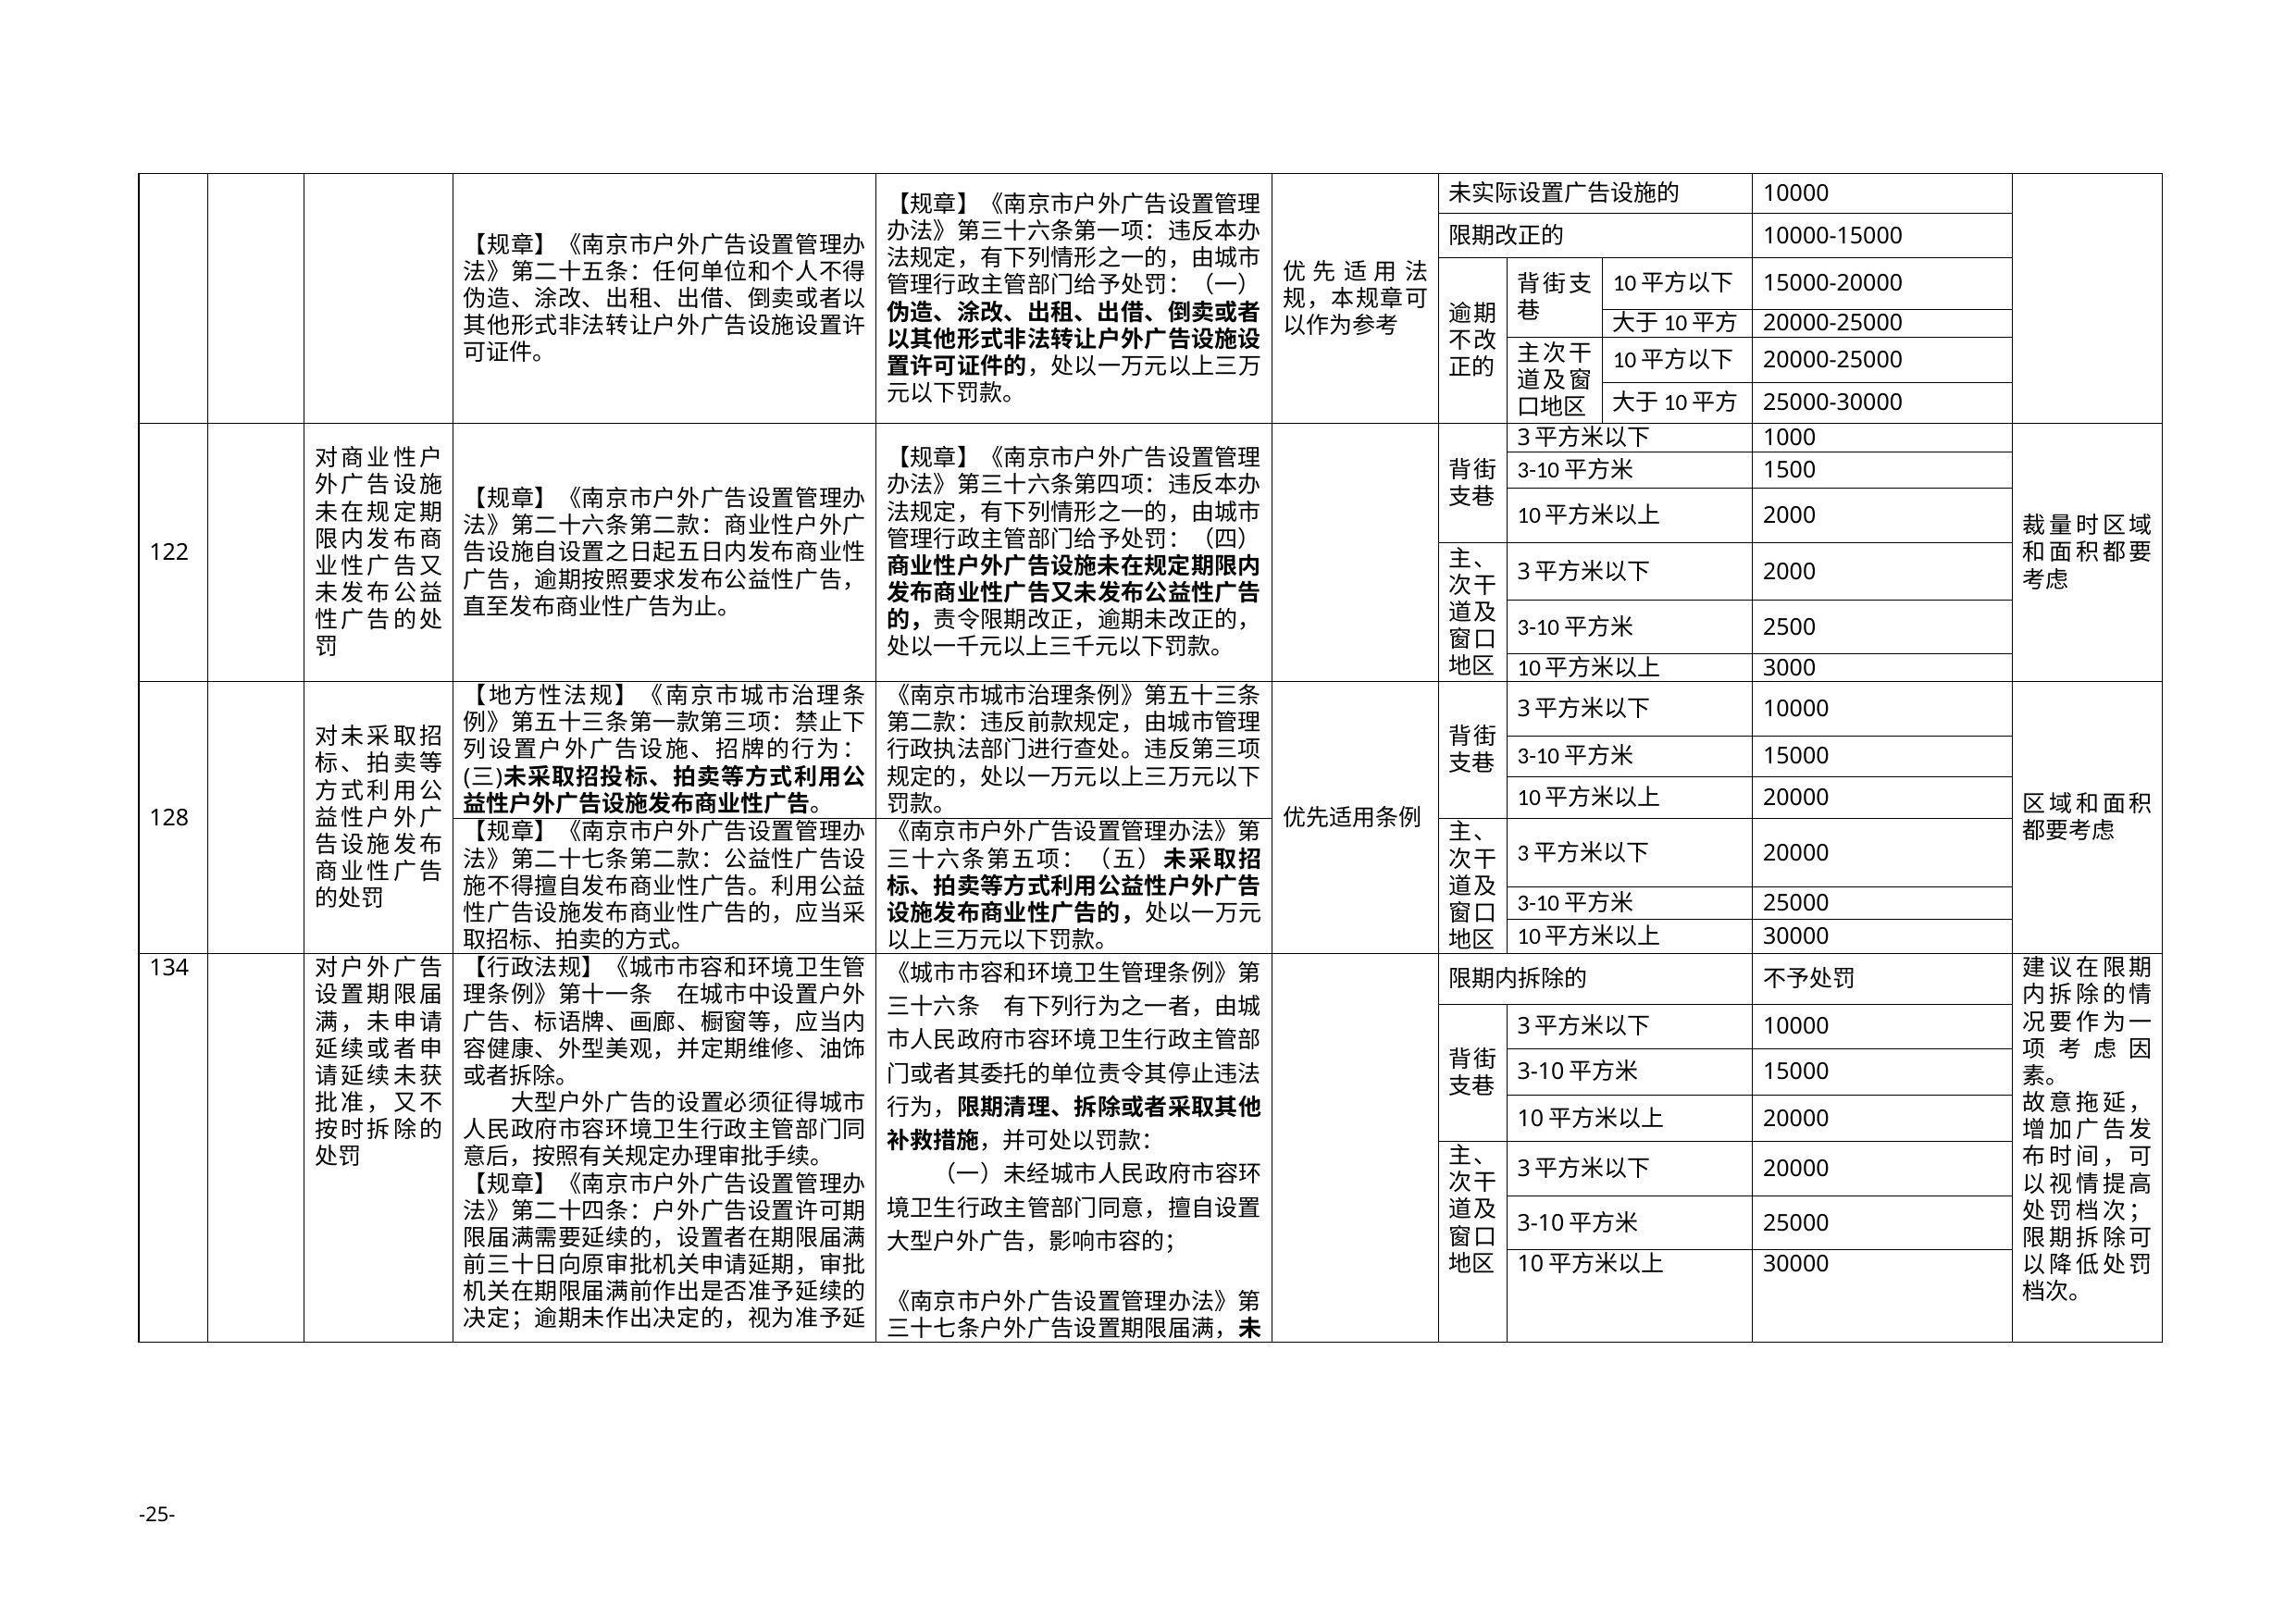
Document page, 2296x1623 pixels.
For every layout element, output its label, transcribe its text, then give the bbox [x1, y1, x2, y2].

table_cell 不予处罚 [1753, 954, 2012, 1004]
table_cell 3平方米以下 [1508, 1142, 1752, 1196]
table_cell 主、次干道及窗口地区 [1439, 819, 1507, 953]
table_cell 10000 [1753, 682, 2012, 736]
table_cell 3平方米以下 [1508, 424, 1752, 452]
table_cell 25000 [1753, 887, 2012, 918]
table_cell 主、次干道及窗口地区 [1439, 1142, 1507, 1342]
table_cell 大于10平方 [1603, 383, 1752, 423]
table_cell 裁量时区域和面积都要考虑 [2013, 424, 2162, 681]
table_cell 大于10平方 [1603, 310, 1752, 337]
table_cell [1272, 954, 1438, 1342]
table_cell 3-10平方米 [1508, 1049, 1752, 1094]
table_cell 20000-25000 [1753, 310, 2012, 337]
table_cell 限期改正的 [1439, 214, 1752, 256]
table_cell 【行政法规】《城市市容和环境卫生管理条例》第十一条 在城市中设置户外广告、标语牌、画廊、橱窗等，应当内容健康、外型美观，并定期维修、油饰或者拆除。 大型户外广告的设置必须征得城市人民政府市容环境卫生行政主管部门同意后，按照有关规定办理审批手续。 【规章】《南京市户外广告设置管理办法》第二十四条：户外广告设置许可期限届满需要延续的，设置者在期限届满前三十日向原审批机关申请延期，审批机关在期限届满前作出是否准予延续的决定；逾期未作出决定的，视为准予延续。 第三十条非临时性户外广告设置许可被撤回、撤销或者期满未延续的，设置者应当在七日内自行拆除。 临时性户外广告在设置期限届满后二日内自行拆除。 [453, 954, 875, 1342]
table_cell 对户外广告设置期限届满，未申请延续或者申请延续未获批准，又不按时拆除的处罚 [304, 954, 453, 1342]
table_cell 15000-20000 [1753, 258, 2012, 308]
table_cell 《南京市城市治理条例》第五十三条第二款：违反前款规定，由城市管理行政执法部门进行查处。违反第三项规定的，处以一万元以上三万元以下罚款。 [876, 682, 1272, 817]
table_cell 10平方米以上 [1508, 1096, 1752, 1141]
table_cell 3-10平方米 [1508, 1196, 1752, 1249]
table_cell [140, 682, 207, 953]
table_cell [140, 954, 207, 1342]
table_cell 1000 [1753, 424, 2012, 452]
table_cell 对商业性户外广告设施未在规定期限内发布商业性广告又未发布公益性广告的处罚 [304, 424, 453, 681]
table_cell 25000-30000 [1753, 383, 2012, 423]
table_cell 20000 [1753, 819, 2012, 886]
table_cell 区域和面积都要考虑 [2013, 682, 2162, 953]
table_cell 10平方以下 [1603, 258, 1752, 308]
table_cell 背街支巷 [1439, 682, 1507, 817]
table_cell 15000 [1753, 737, 2012, 775]
table_cell 10平方米以上 [1508, 920, 1752, 953]
table_cell 背街支巷 [1439, 1005, 1507, 1141]
table_cell 优先适用条例 [1272, 682, 1438, 953]
table_cell 【地方性法规】《南京市城市治理条例》第五十三条第一款第三项：禁止下列设置户外广告设施、招牌的行为：(三)未采取招投标、拍卖等方式利用公益性户外广告设施发布商业性广告。 [453, 682, 875, 817]
table_cell [208, 682, 304, 953]
table_cell 对未采取招标、拍卖等方式利用公益性户外广告设施发布商业性广告的处罚 [304, 682, 453, 953]
table_cell 30000 [1753, 920, 2012, 953]
table_cell 逾期不改正的 [1439, 258, 1507, 423]
table_cell 建议在限期内拆除的情况要作为一项考虑因素。 故意拖延，增加广告发布时间，可以视情提高处罚档次；限期拆除可以降低处罚档次。 [2013, 954, 2162, 1342]
table_cell 10000-15000 [1753, 214, 2012, 256]
table_cell 20000 [1753, 1096, 2012, 1141]
table_cell 2000 [1753, 489, 2012, 542]
table_cell 10000 [1753, 174, 2012, 213]
table_cell 3平方米以下 [1508, 543, 1752, 600]
table_cell 10平方米以上 [1508, 1250, 1752, 1342]
table_cell [208, 954, 304, 1342]
table_cell 【规章】《南京市户外广告设置管理办法》第三十六条第一项：违反本办法规定，有下列情形之一的，由城市管理行政主管部门给予处罚：（一）伪造、涂改、出租、出借、倒卖或者以其他形式非法转让户外广告设施设置许可证件的，处以一万元以上三万元以下罚款。 [876, 174, 1272, 423]
table_cell 1500 [1753, 452, 2012, 488]
table_cell 《南京市户外广告设置管理办法》第三十六条第五项：（五）未采取招标、拍卖等方式利用公益性户外广告设施发布商业性广告的，处以一万元以上三万元以下罚款。 [876, 819, 1272, 953]
table_cell [208, 424, 304, 681]
table_cell 30000 [1753, 1250, 2012, 1342]
table_cell 2500 [1753, 601, 2012, 653]
table_cell 3-10平方米 [1508, 737, 1752, 775]
table_cell 10平方米以上 [1508, 654, 1752, 681]
table_cell 【规章】《南京市户外广告设置管理办法》第二十七条第二款：公益性广告设施不得擅自发布商业性广告。利用公益性广告设施发布商业性广告的，应当采取招标、拍卖的方式。 [453, 819, 875, 953]
table_cell 未实际设置广告设施的 [1439, 174, 1752, 213]
table_cell 15000 [1753, 1049, 2012, 1094]
table_cell 限期内拆除的 [1439, 954, 1752, 1004]
table_cell 主、次干道及窗口地区 [1439, 543, 1507, 681]
table_cell 20000-25000 [1753, 338, 2012, 381]
table_cell 背街支巷 [1439, 424, 1507, 542]
table_cell [1272, 424, 1438, 681]
table_cell 【规章】《南京市户外广告设置管理办法》第二十五条：任何单位和个人不得伪造、涂改、出租、出借、倒卖或者以其他形式非法转让户外广告设施设置许可证件。 [453, 174, 875, 423]
table_cell 3-10平方米 [1508, 601, 1752, 653]
table_cell 25000 [1753, 1196, 2012, 1249]
table_cell 【规章】《南京市户外广告设置管理办法》第二十六条第二款：商业性户外广告设施自设置之日起五日内发布商业性广告，逾期按照要求发布公益性广告，直至发布商业性广告为止。 [453, 424, 875, 681]
table_cell 背街支巷 [1508, 258, 1602, 337]
table_cell 优先适用法规，本规章可以作为参考 [1272, 174, 1438, 423]
table_cell 《城市市容和环境卫生管理条例》第三十六条 有下列行为之一者，由城市人民政府市容环境卫生行政主管部门或者其委托的单位责令其停止违法行为，限期清理、拆除或者采取其他补救措施，并可处以罚款： （一）未经城市人民政府市容环境卫生行政主管部门同意，擅自设置大型户外广告，影响市容的； 《南京市户外广告设置管理办法》第三十七条户外广告设置期限届满，未申请延续或者申请延续未获批准，又不按时拆除的，由城市管理行政主管部门责令限期拆除，并可处以一万元以上三万元以下罚款。 [876, 954, 1272, 1342]
table_cell 3-10平方米 [1508, 452, 1752, 488]
table_cell 3-10平方米 [1508, 887, 1752, 918]
table_cell 10平方米以上 [1508, 777, 1752, 817]
table_cell 2000 [1753, 543, 2012, 600]
table_cell 10平方米以上 [1508, 489, 1752, 542]
table_cell 3平方米以下 [1508, 819, 1752, 886]
table_cell 【规章】《南京市户外广告设置管理办法》第三十六条第四项：违反本办法规定，有下列情形之一的，由城市管理行政主管部门给予处罚：（四）商业性户外广告设施未在规定期限内发布商业性广告又未发布公益性广告的，责令限期改正，逾期未改正的，处以一千元以上三千元以下罚款。 [876, 424, 1272, 681]
table_cell 10000 [1753, 1005, 2012, 1047]
table_cell 3平方米以下 [1508, 1005, 1752, 1047]
table_cell 20000 [1753, 1142, 2012, 1196]
table_cell 20000 [1753, 777, 2012, 817]
table_cell [140, 424, 207, 681]
table_cell 主次干道及窗口地区 [1508, 338, 1602, 423]
table_cell 3平方米以下 [1508, 682, 1752, 736]
table_cell 3000 [1753, 654, 2012, 681]
table_cell 10平方以下 [1603, 338, 1752, 381]
